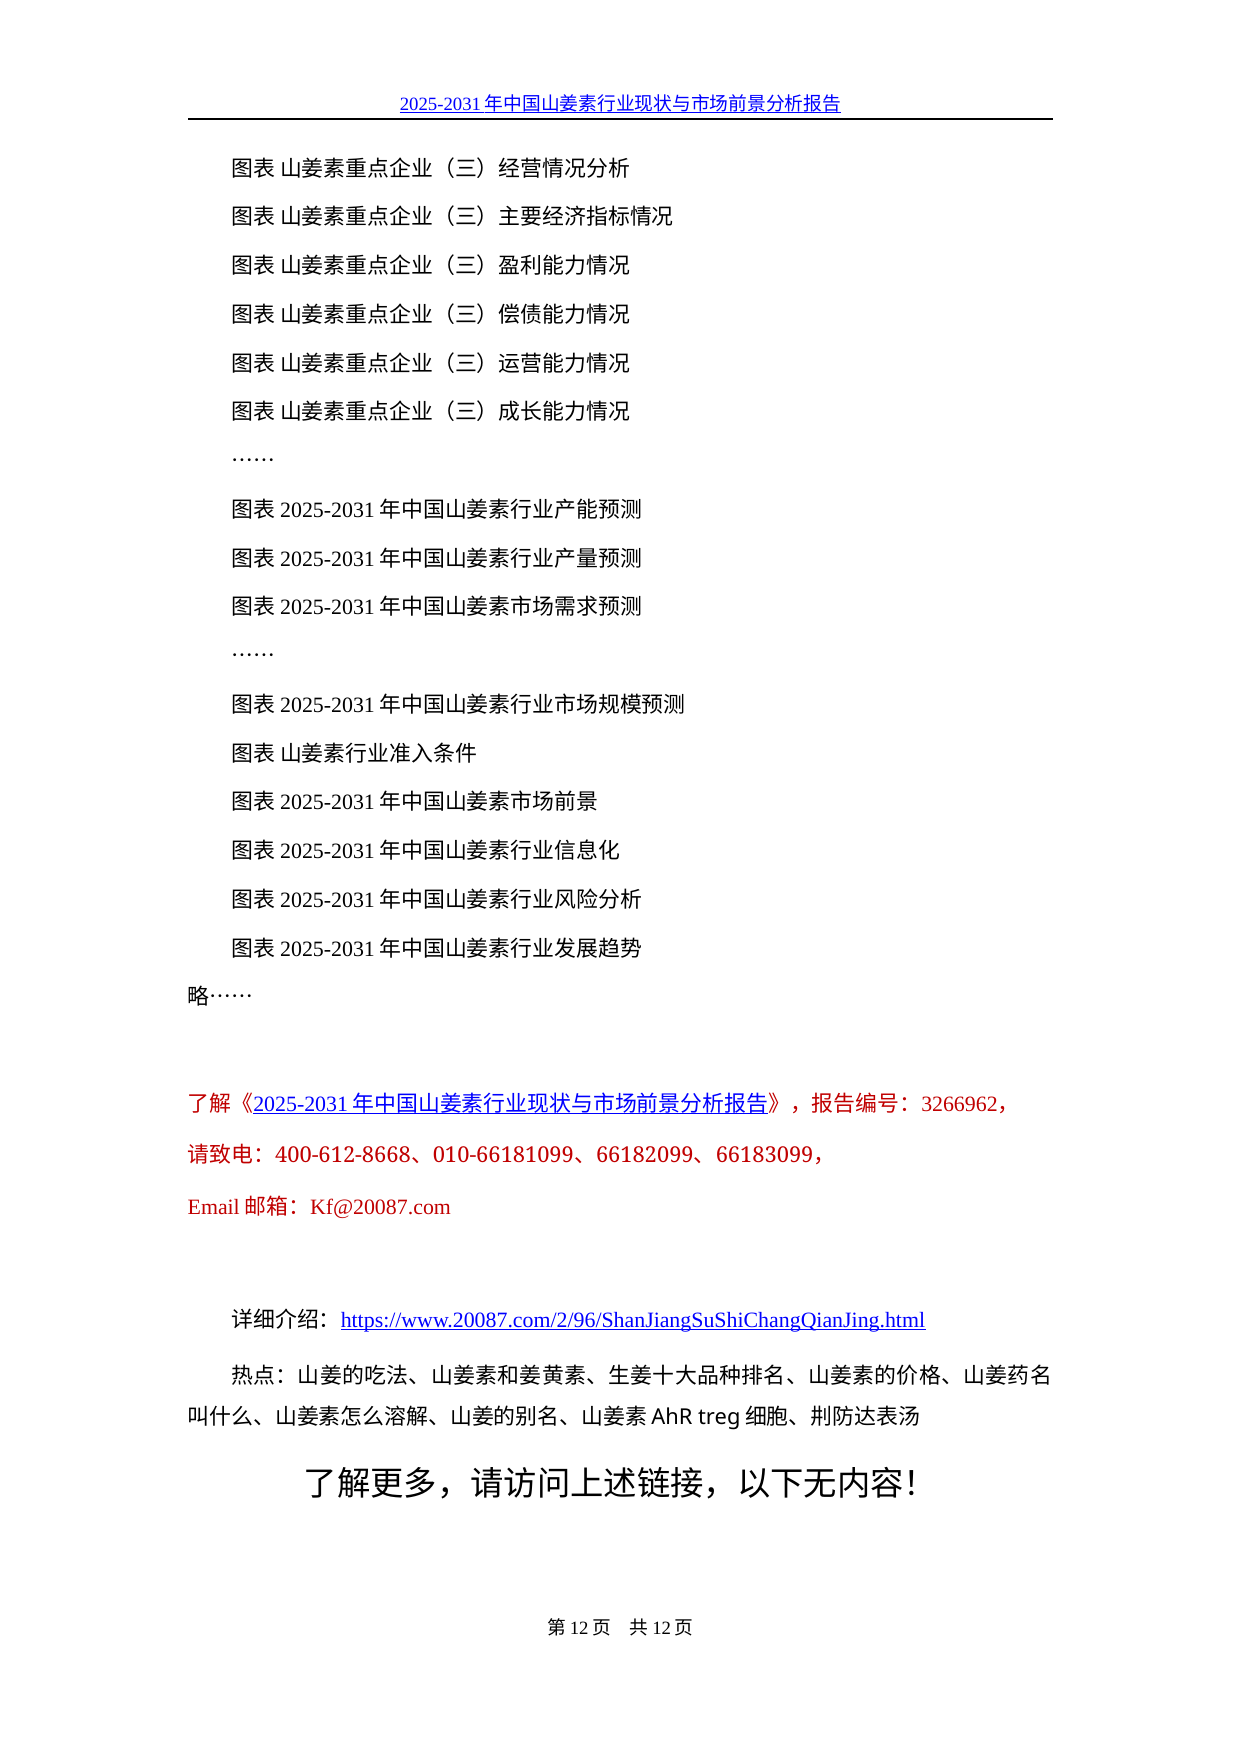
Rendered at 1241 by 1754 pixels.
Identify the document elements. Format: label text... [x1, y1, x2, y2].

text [187, 150, 1053, 1011]
text 热点：山姜的吃法、山姜素和姜黄素、生姜十大品种排名、山姜素的价格、山姜药名叫什么、山姜素怎么溶解、山姜的别名、山姜素AhR treg细胞、㓝防达表汤 [187, 1358, 1053, 1431]
text Email邮箱：Kf@20087.com [187, 1188, 1053, 1221]
text 了解《2025-2031年中国山姜素行业现状与市场前景分析报告》，报告编号：3266962， [187, 1085, 1053, 1118]
text 详细介绍：https://www.20087.com/2/96/ShanJiangSuShiChangQianJing.html [187, 1301, 1053, 1334]
text 请致电：400-612-8668、010-66181099、66182099、66183099， [187, 1137, 1053, 1169]
title 了解更多，请访问上述链接，以下无内容！ [187, 1449, 1053, 1514]
